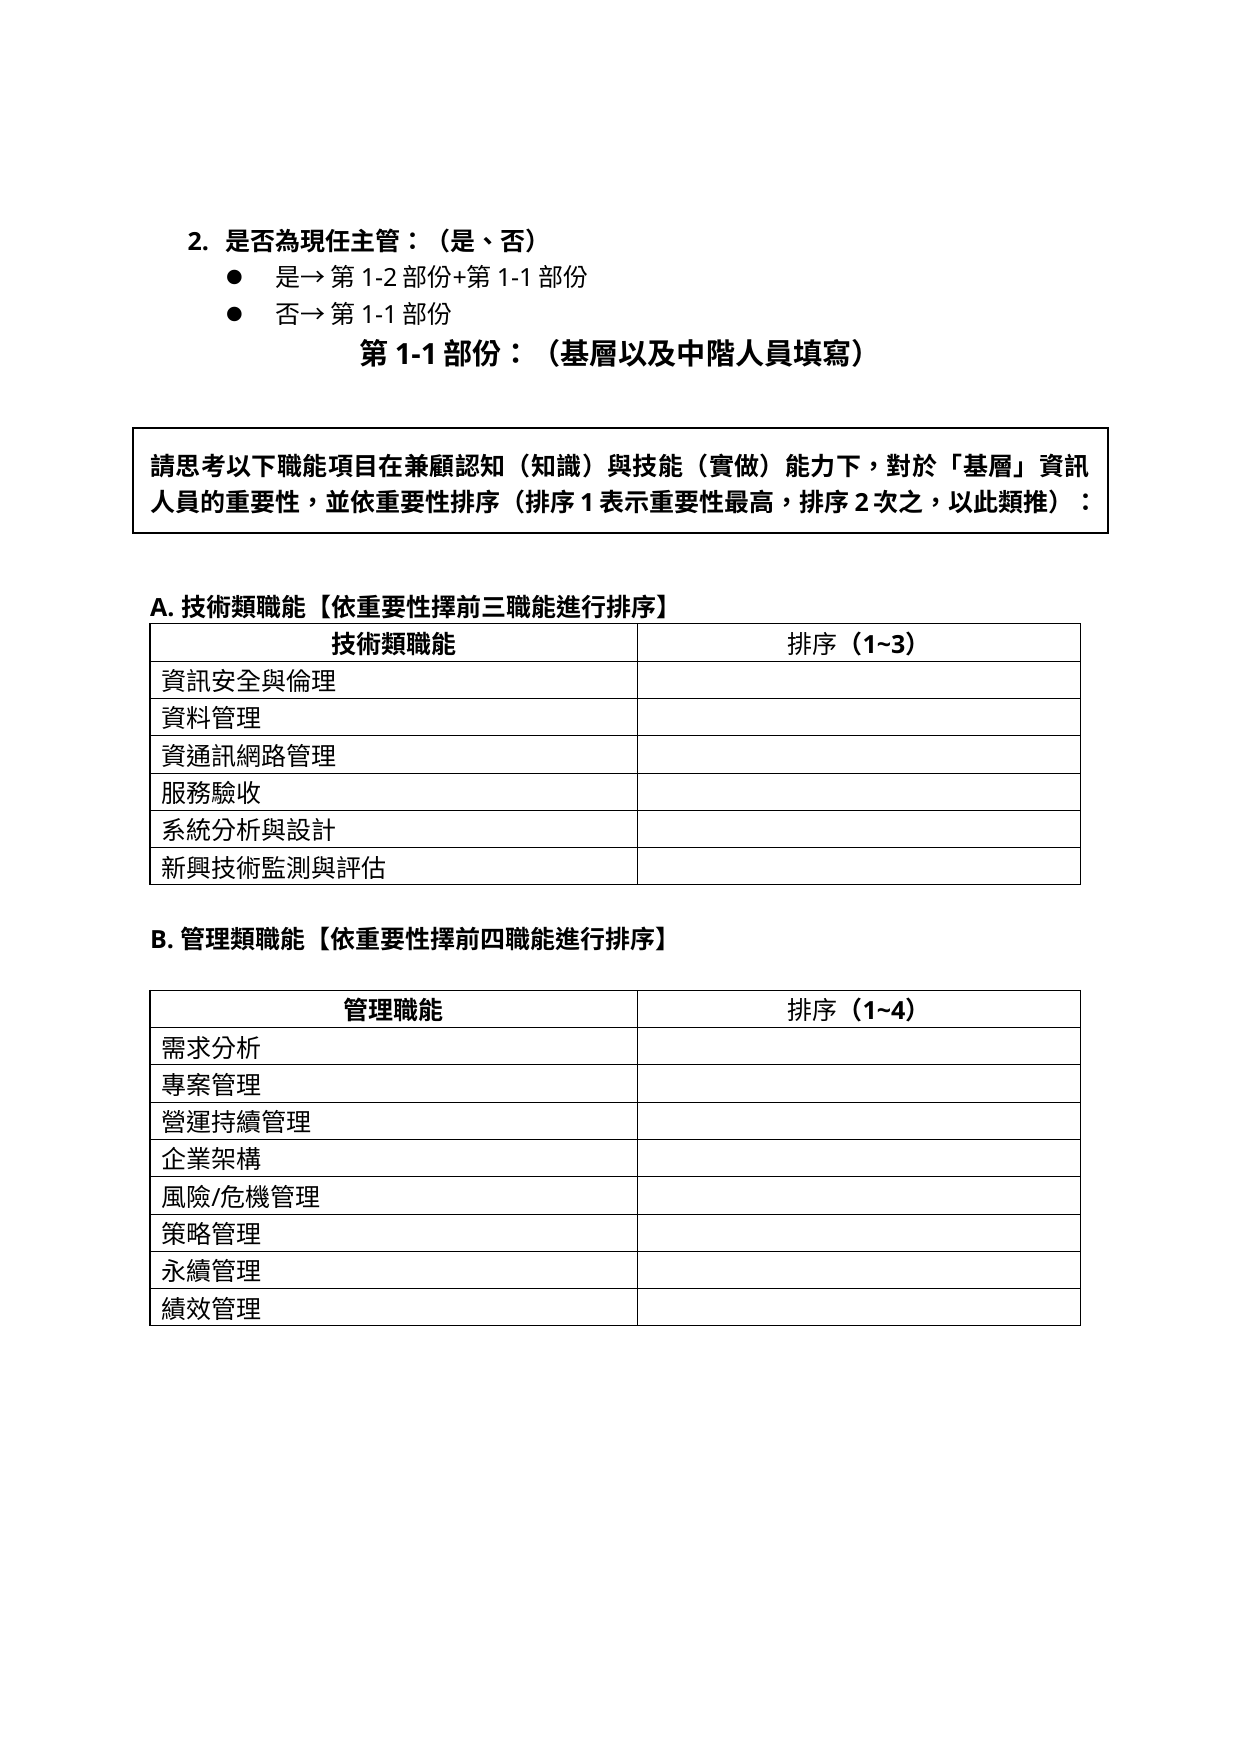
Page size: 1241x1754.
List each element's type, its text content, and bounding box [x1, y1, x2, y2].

table_cell [638, 1065, 1080, 1102]
table_cell [638, 1215, 1080, 1251]
table_cell [638, 848, 1080, 884]
table_cell [151, 1252, 637, 1288]
table_cell [151, 736, 637, 772]
table_cell [151, 662, 637, 698]
table_cell [638, 662, 1080, 698]
list 否→ 第1-1部份 [225, 294, 1090, 330]
table_cell 企業架構 [151, 1140, 637, 1176]
table_cell [638, 1252, 1080, 1288]
table_header 排序（1~4） [638, 991, 1080, 1027]
table_cell [638, 1028, 1080, 1064]
text 請思考以下職能項目在兼顧認知（知識）與技能（實做）能力下，對於「基層」資訊人員的重要性，並依重要性排序（排序1表示重要性最高，排序2次之，以此類推）： [150, 446, 1090, 519]
table_cell [151, 699, 637, 735]
text 第1-1部份：（基層以及中階人員填寫） [150, 330, 1090, 373]
table_header 管理職能 [151, 991, 637, 1027]
table_cell [638, 811, 1080, 847]
table_cell [151, 1289, 637, 1325]
table_cell [151, 1215, 637, 1251]
list 是否為現任主管：（是、否） [187, 222, 1090, 258]
table_header 排序（1~3） [638, 624, 1080, 661]
table_cell [151, 1177, 637, 1213]
table_header 技術類職能 [151, 624, 637, 661]
table_cell [638, 774, 1080, 810]
table_cell [151, 774, 637, 810]
table_cell [151, 811, 637, 847]
table_cell [638, 699, 1080, 735]
text B. 管理類職能【依重要性擇前四職能進行排序】 [150, 919, 1090, 956]
table_cell [638, 1177, 1080, 1213]
table_cell [151, 1103, 637, 1139]
text A. 技術類職能【依重要性擇前三職能進行排序】 [150, 587, 1090, 623]
list 是→ 第1-2部份+第1-1部份 [225, 258, 1090, 294]
table_cell [151, 1065, 637, 1102]
table_cell [638, 736, 1080, 772]
table_cell [638, 1140, 1080, 1176]
table_cell [638, 1103, 1080, 1139]
table_cell 新興技術監測與評估 [151, 848, 637, 884]
table_cell [151, 1028, 637, 1064]
table_cell [638, 1289, 1080, 1325]
